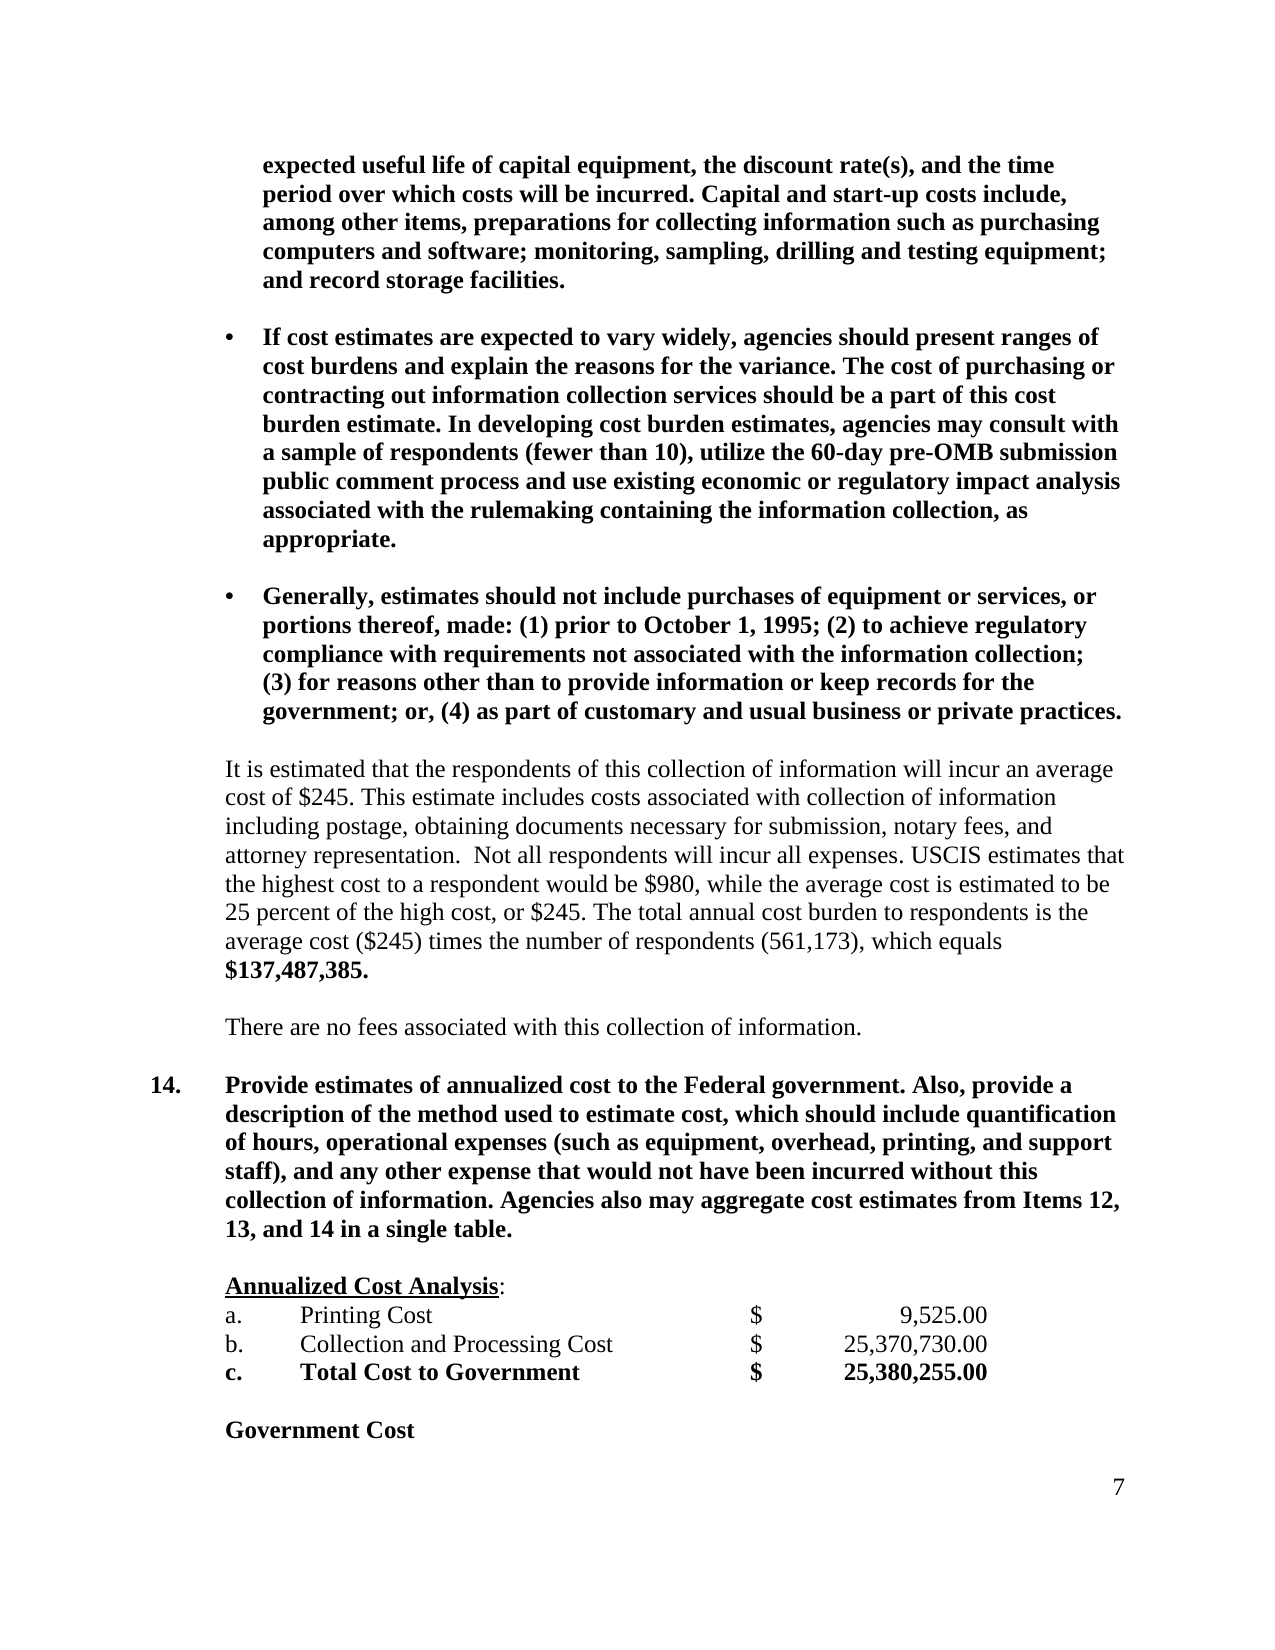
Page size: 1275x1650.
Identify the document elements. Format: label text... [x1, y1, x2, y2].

text Annualized Cost Analysis: [225, 1271, 1125, 1300]
list Printing Cost $ 9,525.00 [225, 1300, 1125, 1329]
text Government Cost [225, 1415, 1125, 1444]
text • If cost estimates are expected to vary widely, agencies should present ranges of cost burdens and explain the reasons for the variance. The cost of purchasing or contracting out information collection services should be a part of this cost burden estimate. In developing cost burden estimates, agencies may consult with a sample of respondents (fewer than 10), utilize the 60-day pre-OMB submission public comment process and use existing economic or regulatory impact analysis associated with the rulemaking containing the information collection, as appropriate. [225, 322, 1125, 552]
text • Generally, estimates should not include purchases of equipment or services, or portions thereof, made: (1) prior to October 1, 1995; (2) to achieve regulatory compliance with requirements not associated with the information collection; (3) for reasons other than to provide information or keep records for the government; or, (4) as part of customary and usual business or private practices. [225, 581, 1125, 725]
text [225, 150, 1125, 294]
list Total Cost to Government $ 25,380,255.00 [225, 1357, 1125, 1386]
list Collection and Processing Cost $ 25,370,730.00 [225, 1329, 1125, 1357]
text 14. Provide estimates of annualized cost to the Federal government. Also, provide a description of the method used to estimate cost, which should include quantification of hours, operational expenses (such as equipment, overhead, printing, and support staff), and any other expense that would not have been incurred without this collection of information. Agencies also may aggregate cost estimates from Items 12, 13, and 14 in a single table. [150, 1070, 1125, 1242]
text It is estimated that the respondents of this collection of information will incur an average cost of $245. This estimate includes costs associated with collection of information including postage, obtaining documents necessary for submission, notary fees, and attorney representation. Not all respondents will incur all expenses. USCIS estimates that the highest cost to a respondent would be $980, while the average cost is estimated to be 25 percent of the high cost, or $245. The total annual cost burden to respondents is the average cost ($245) times the number of respondents (561,173), which equals $137,487,385. [225, 754, 1125, 984]
text There are no fees associated with this collection of information. [225, 1012, 1125, 1041]
